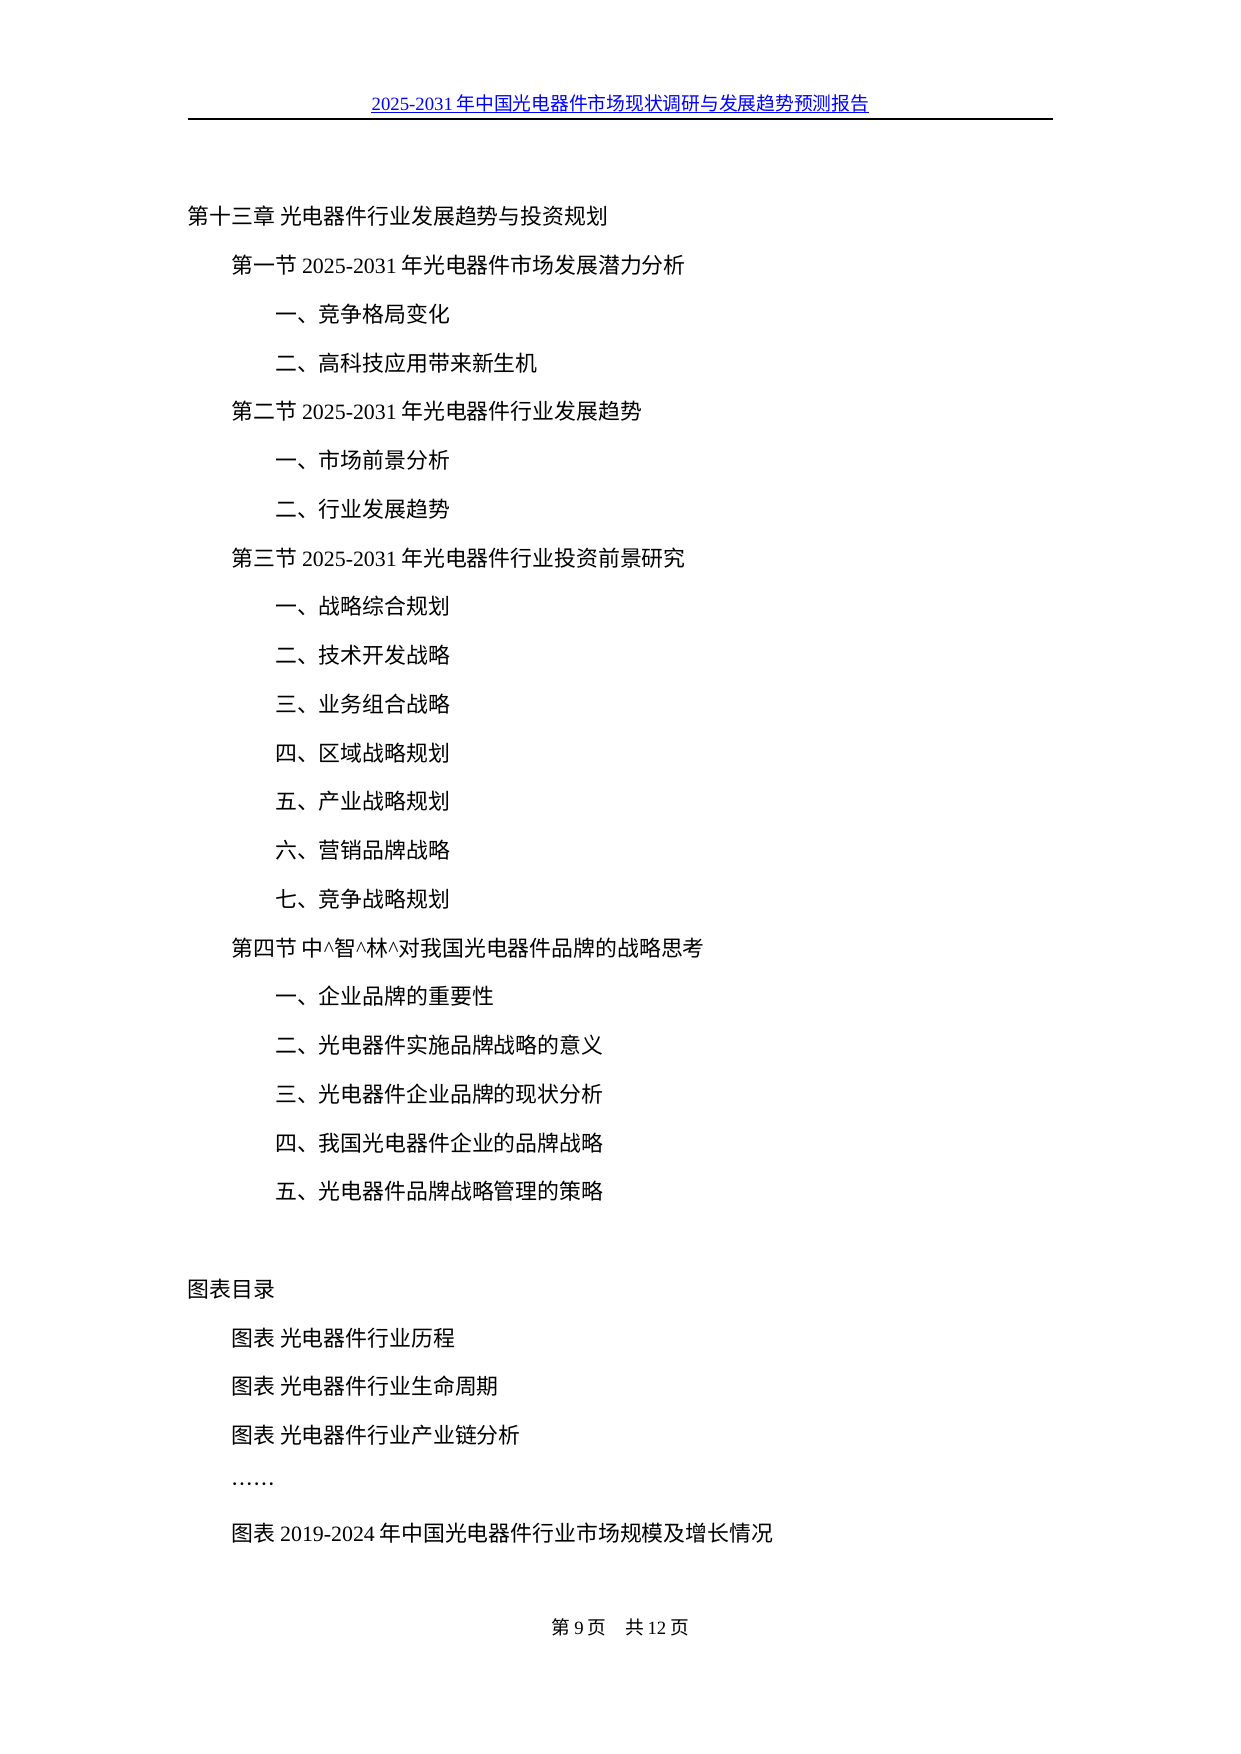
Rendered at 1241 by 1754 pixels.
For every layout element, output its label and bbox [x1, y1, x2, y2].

text [187, 150, 1053, 1548]
